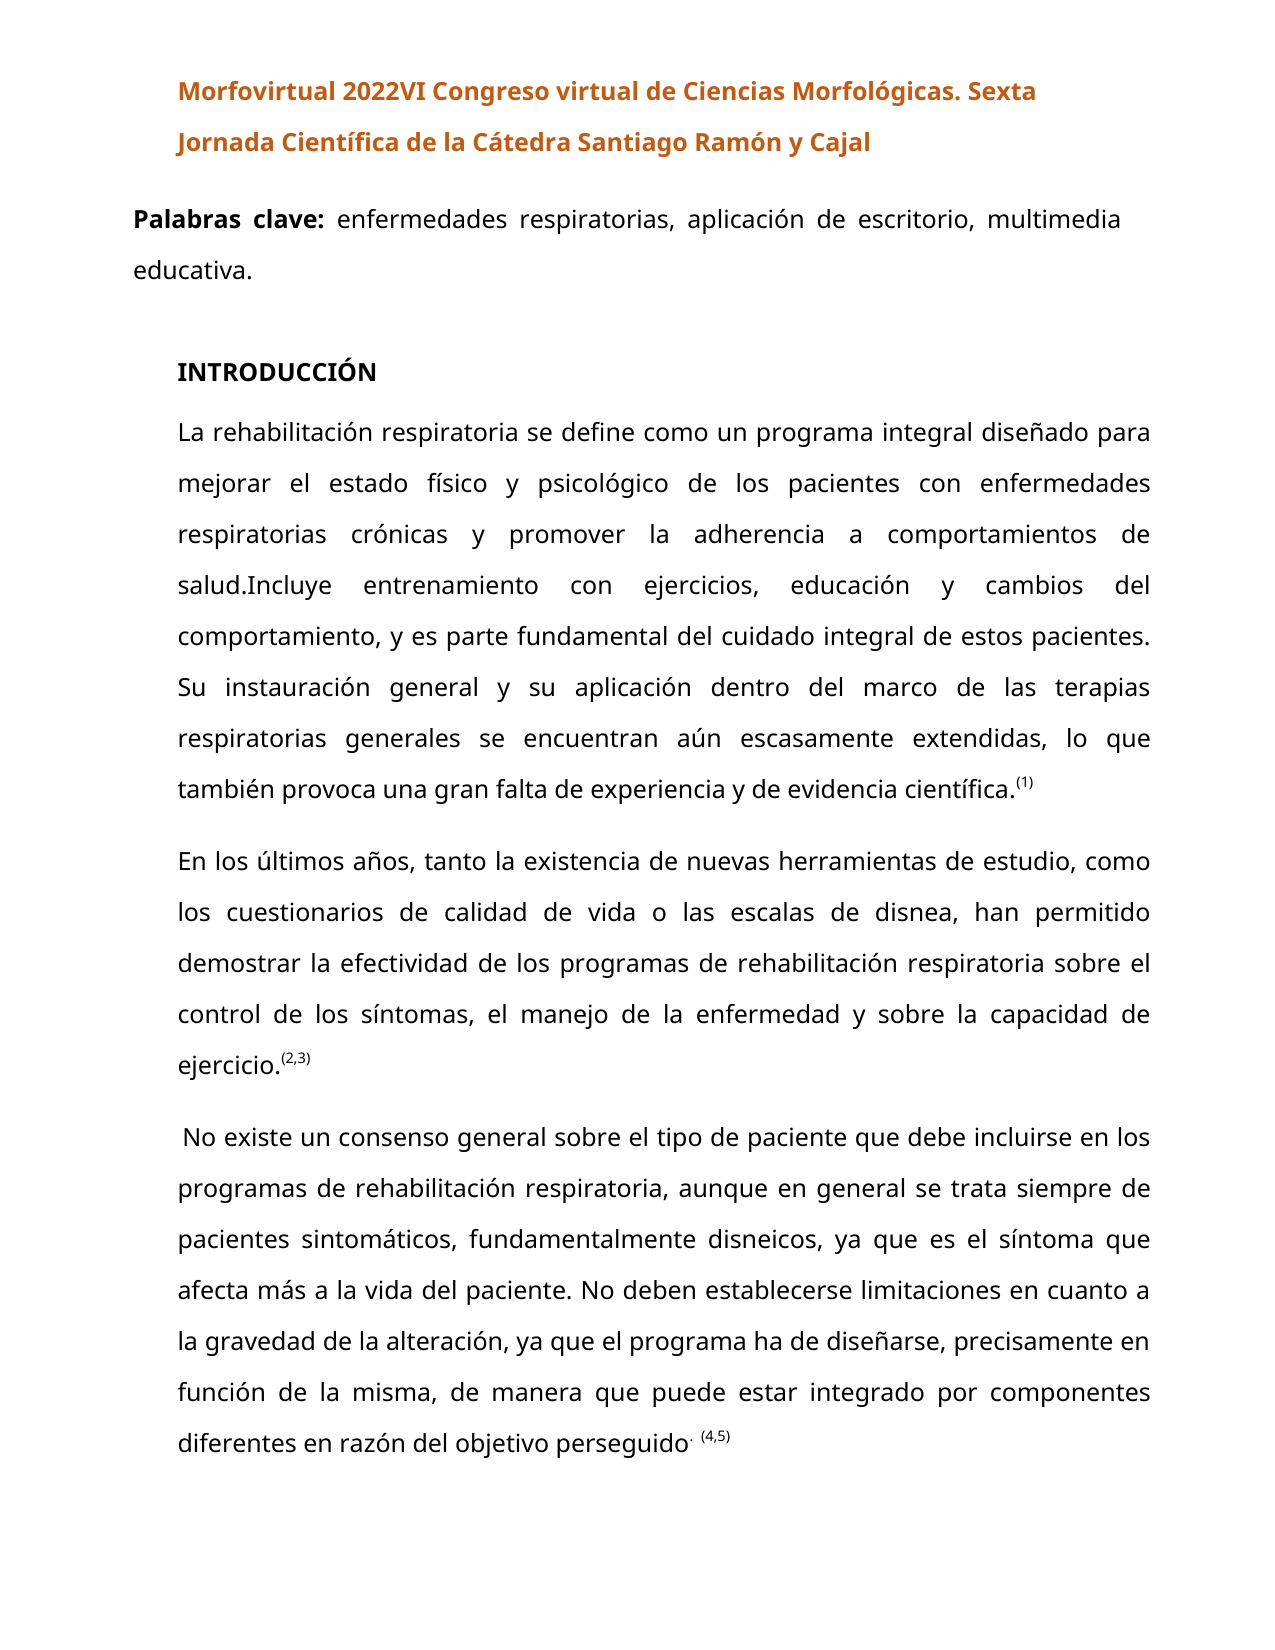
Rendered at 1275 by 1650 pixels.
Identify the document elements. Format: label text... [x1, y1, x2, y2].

text INTRODUCCIÓN [177, 354, 1098, 388]
text En los últimos años, tanto la existencia de nuevas herramientas de estudio, como los cuestionarios de calidad de vida o las escalas de disnea, han permitido demostrar la efectividad de los programas de rehabilitación respiratoria sobre el control de los síntomas, el manejo de la enfermedad y sobre la capacidad de ejercicio.(2,3) [177, 843, 1152, 1082]
text La rehabilitación respiratoria se define como un programa integral diseñado para mejorar el estado físico y psicológico de los pacientes con enfermedades respiratorias crónicas y promover la adherencia a comportamientos de salud.Incluye entrenamiento con ejercicios, educación y cambios del comportamiento, y es parte fundamental del cuidado integral de estos pacientes. Su instauración general y su aplicación dentro del marco de las terapias respiratorias generales se encuentran aún escasamente extendidas, lo que también provoca una gran falta de experiencia y de evidencia científica.(1) [177, 414, 1152, 806]
text Palabras clave: enfermedades respiratorias, aplicación de escritorio, multimedia educativa. [133, 201, 1122, 286]
text No existe un consenso general sobre el tipo de paciente que debe incluirse en los programas de rehabilitación respiratoria, aunque en general se trata siempre de pacientes sintomáticos, fundamentalmente disneicos, ya que es el síntoma que afecta más a la vida del paciente. No deben establecerse limitaciones en cuanto a la gravedad de la alteración, ya que el programa ha de diseñarse, precisamente en función de la misma, de manera que puede estar integrado por componentes diferentes en razón del objetivo perseguido. (4,5) [177, 1119, 1152, 1460]
